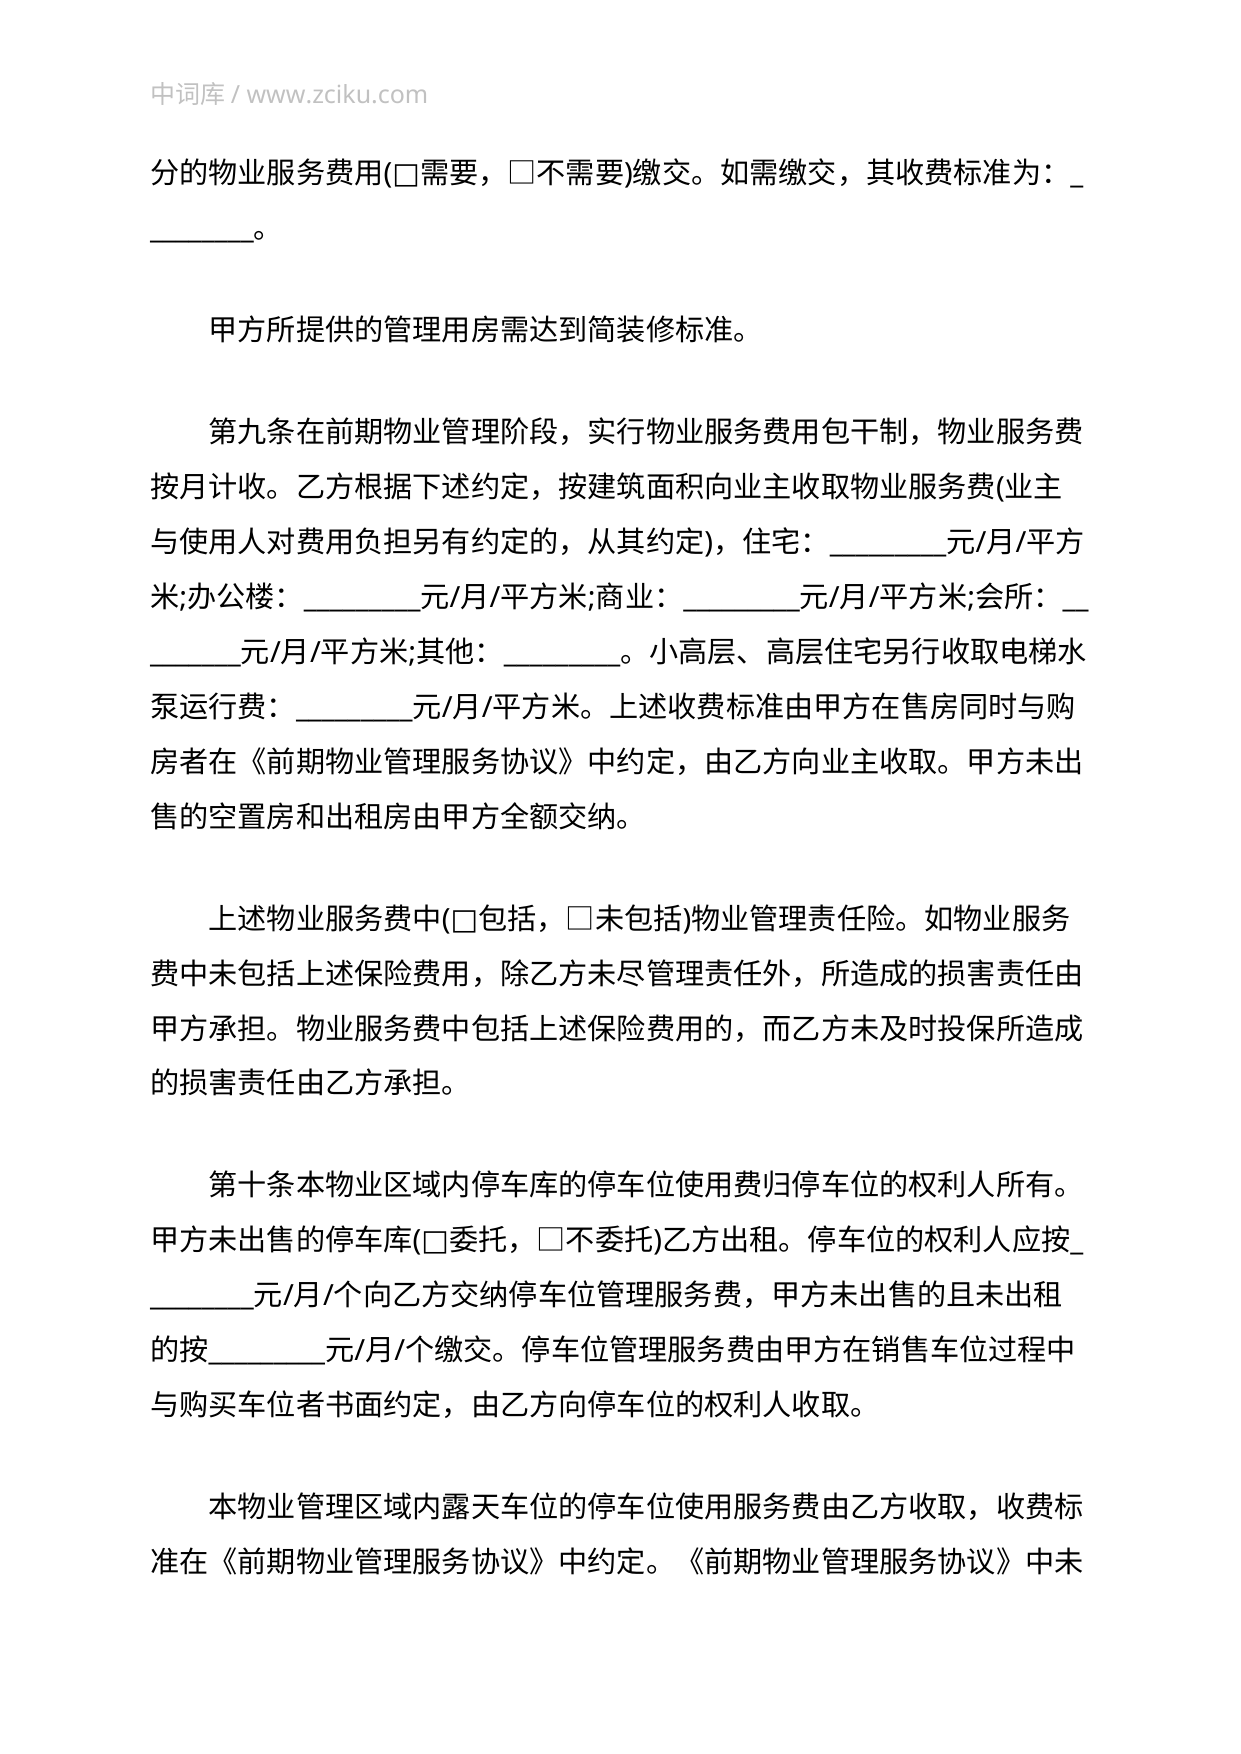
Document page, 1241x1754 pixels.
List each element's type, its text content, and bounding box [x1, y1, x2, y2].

text 上述物业服务费中(□包括，□未包括)物业管理责任险。如物业服务费中未包括上述保险费用，除乙方未尽管理责任外，所造成的损害责任由甲方承担。物业服务费中包括上述保险费用的，而乙方未及时投保所造成的损害责任由乙方承担。 [150, 895, 1090, 1102]
text 第十条本物业区域内停车库的停车位使用费归停车位的权利人所有。甲方未出售的停车库(□委托，□不委托)乙方出租。停车位的权利人应按_________元/月/个向乙方交纳停车位管理服务费，甲方未出售的且未出租的按_________元/月/个缴交。停车位管理服务费由甲方在销售车位过程中与购买车位者书面约定，由乙方向停车位的权利人收取。 [150, 1162, 1090, 1424]
text 甲方所提供的管理用房需达到简装修标准。 [150, 307, 1090, 349]
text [150, 150, 1090, 247]
text 第九条在前期物业管理阶段，实行物业服务费用包干制，物业服务费按月计收。乙方根据下述约定，按建筑面积向业主收取物业服务费(业主与使用人对费用负担另有约定的，从其约定)，住宅：_________元/月/平方米;办公楼：_________元/月/平方米;商业：_________元/月/平方米;会所：_________元/月/平方米;其他：_________。小高层、高层住宅另行收取电梯水泵运行费：_________元/月/平方米。上述收费标准由甲方在售房同时与购房者在《前期物业管理服务协议》中约定，由乙方向业主收取。甲方未出售的空置房和出租房由甲方全额交纳。 [150, 409, 1090, 836]
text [150, 1483, 1090, 1581]
